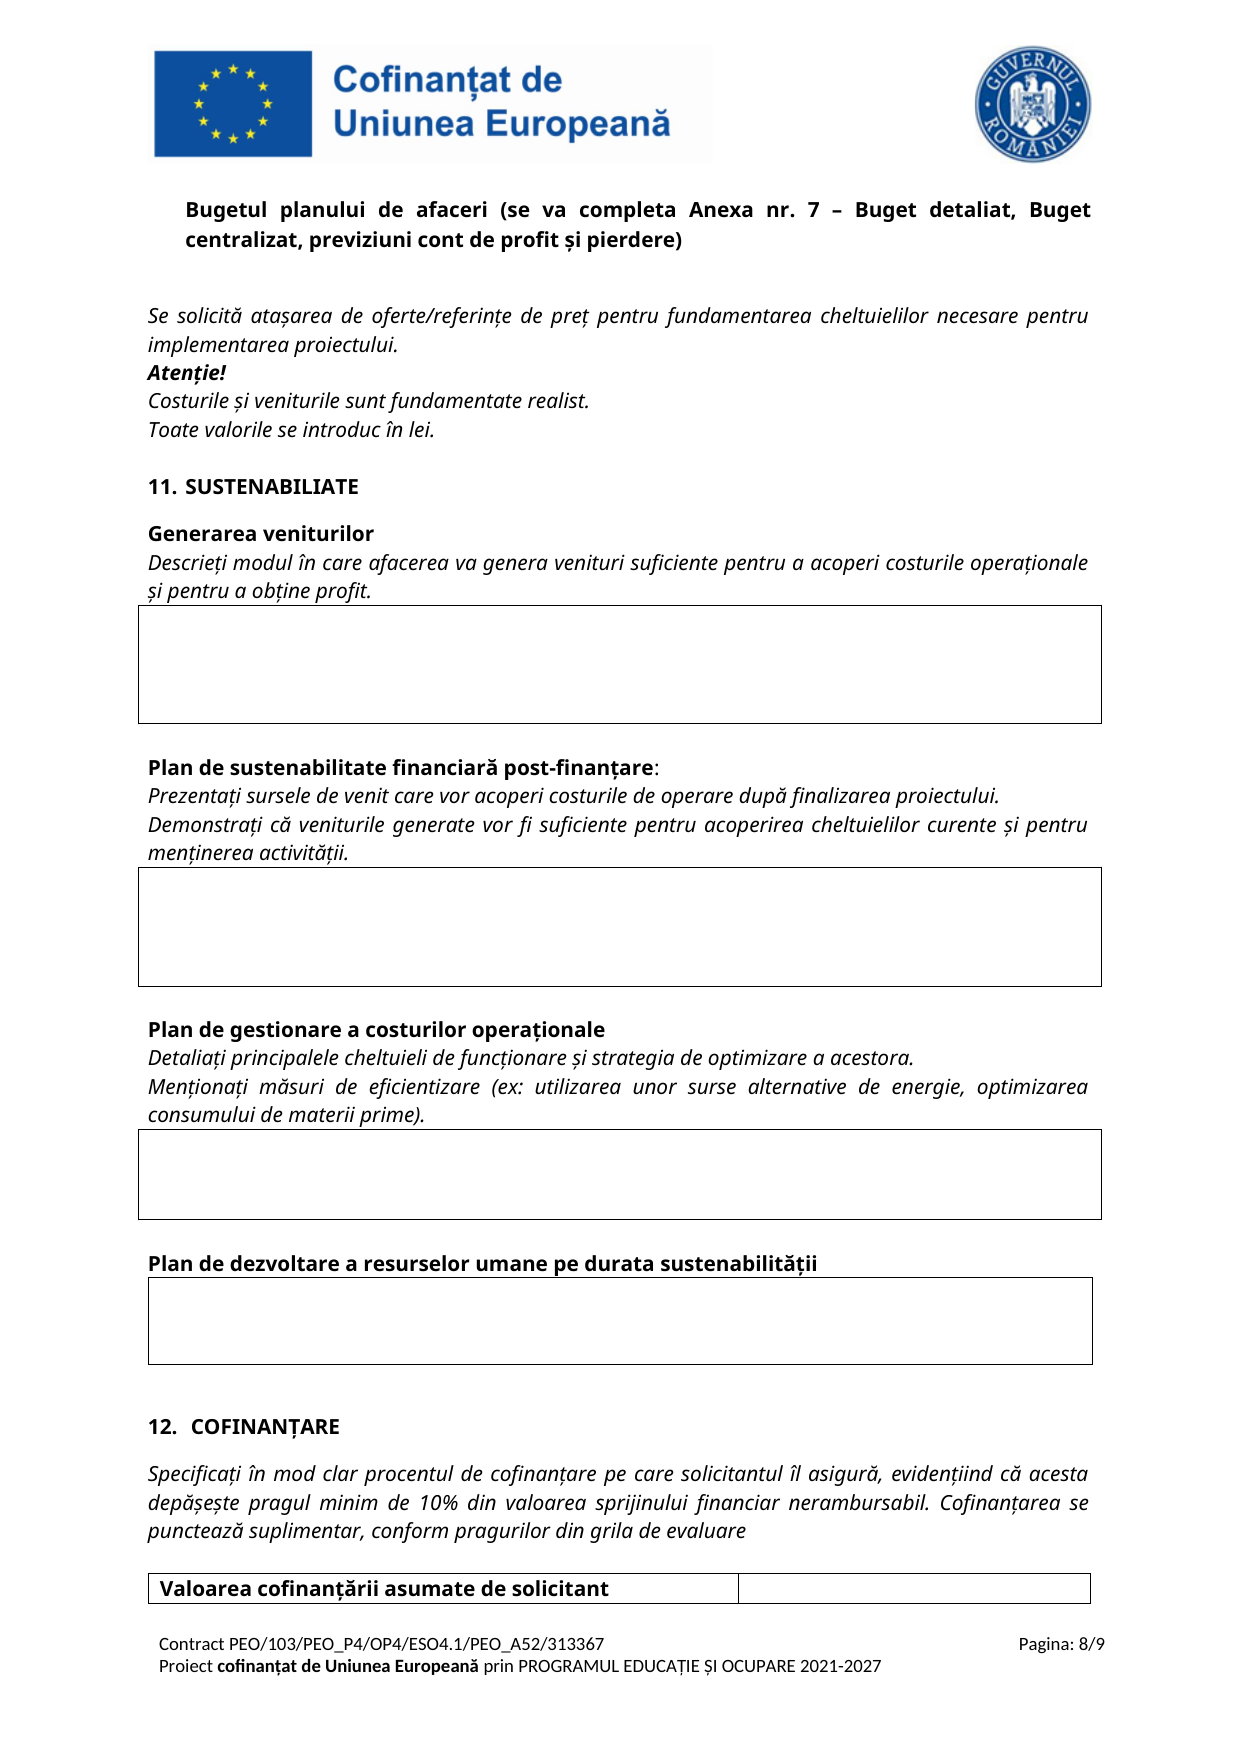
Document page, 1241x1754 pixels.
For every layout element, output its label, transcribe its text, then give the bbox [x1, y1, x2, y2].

text Descrieți modul în care afacerea va genera venituri suficiente pentru a acoperi costurile operaționale și pentru a obține profit. [148, 548, 1092, 604]
text Detaliați principalele cheltuieli de funcționare și strategia de optimizare a acestora. [148, 1043, 1092, 1072]
text Atenție! [148, 358, 1092, 387]
text Plan de dezvoltare a resurselor umane pe durata sustenabilității [148, 1249, 1092, 1277]
text Prezentați sursele de venit care vor acoperi costurile de operare după finalizarea proiectului. [148, 781, 1092, 810]
text Demonstrați că veniturile generate vor fi suficiente pentru acoperirea cheltuielilor curente și pentru menținerea activității. [148, 810, 1092, 867]
text Costurile și veniturile sunt fundamentate realist. [148, 387, 1092, 415]
table_header [149, 1278, 1092, 1364]
text Toate valorile se introduc în lei. [148, 415, 1092, 443]
list Bugetul planului de afaceri (se va completa Anexa nr. 7 – Buget detaliat, Buget centralizat, previziuni cont de profit și pierdere) [185, 195, 1092, 254]
list COFINANȚARE [148, 1412, 1092, 1440]
text Specificați în mod clar procentul de cofinanțare pe care solicitantul îl asigură, evidențiind că acesta depășește pragul minim de 10% din valoarea sprijinului financiar nerambursabil. Cofinanțarea se punctează suplimentar, conform pragurilor din grila de evaluare [148, 1459, 1092, 1544]
picture [147, 44, 713, 164]
text Plan de gestionare a costurilor operaționale [148, 1015, 1092, 1043]
table_header Valoarea cofinanțării asumate de solicitant [149, 1574, 738, 1602]
text Generarea veniturilor [148, 519, 1092, 548]
picture [974, 45, 1093, 164]
list SUSTENABILIATE [148, 472, 1092, 500]
text Menționați măsuri de eficientizare (ex: utilizarea unor surse alternative de energie, optimizarea consumului de materii prime). [148, 1072, 1092, 1129]
table_header [739, 1574, 1090, 1602]
text Se solicită atașarea de oferte/referințe de preț pentru fundamentarea cheltuielilor necesare pentru implementarea proiectului. [148, 301, 1092, 358]
text Plan de sustenabilitate financiară post-finanțare: [148, 753, 1092, 781]
